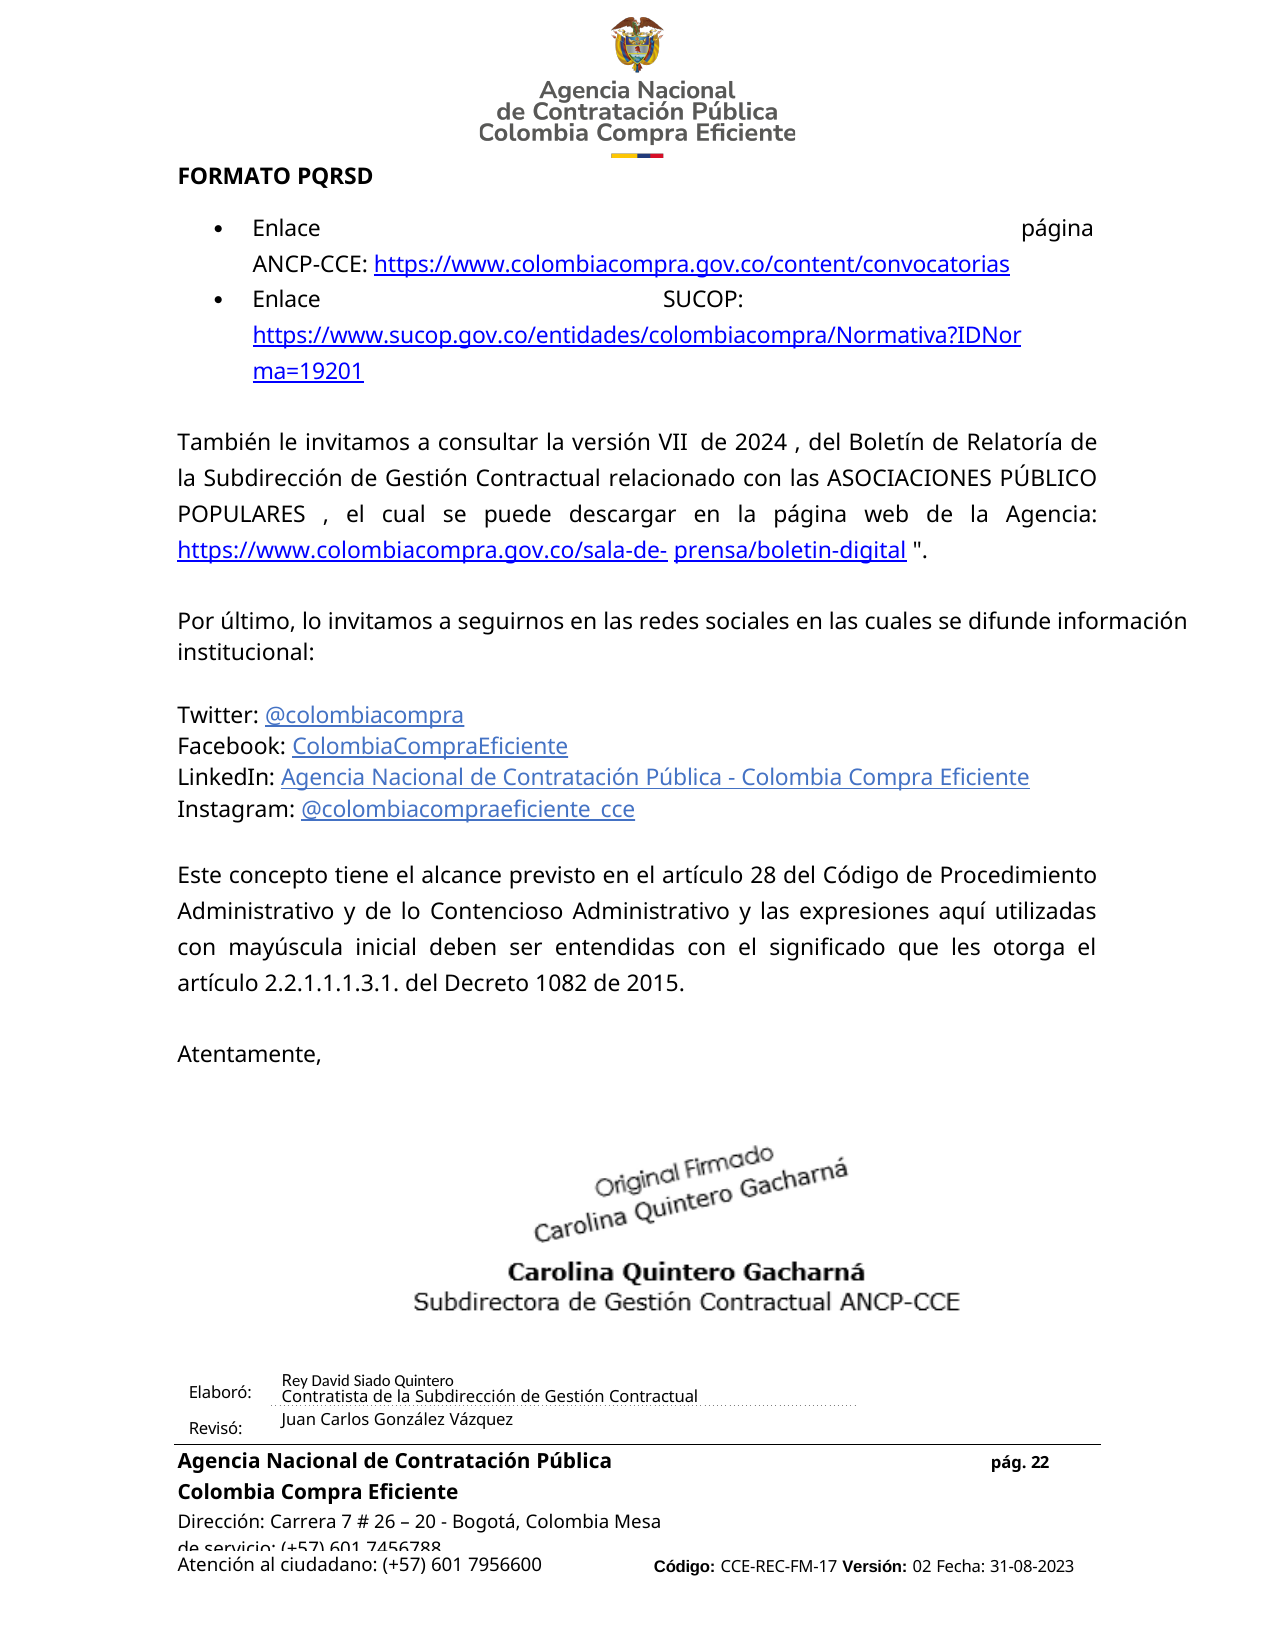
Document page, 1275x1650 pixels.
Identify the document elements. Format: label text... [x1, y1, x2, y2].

list Enlace página [214, 212, 1200, 243]
text Instagram: @colombiacompraeficiente_cce [177, 793, 1200, 824]
text ANCP-CCE: https://www.colombiacompra.gov.co/content/convocatorias [252, 248, 1200, 279]
picture [479, 17, 796, 158]
text Contratista de la Subdirección de Gestión Contractual [281, 1391, 1200, 1406]
text Elaboró: Rey David Siado Quintero [188, 1369, 1200, 1391]
picture [379, 1101, 998, 1331]
text Twitter: @colombiacompra [177, 699, 1200, 730]
text LinkedIn: Agencia Nacional de Contratación Pública - Colombia Compra Eficiente [177, 761, 1200, 793]
text Este concepto tiene el alcance previsto en el artículo 28 del Código de Procedimiento Administrativo y de lo Contencioso Administrativo y las expresiones aquí utilizadas con mayúscula inicial deben ser entendidas con el significado que les otorga el artículo 2.2.1.1.1.3.1. del Decreto 1082 de 2015. [177, 859, 1098, 998]
text Por último, lo invitamos a seguirnos en las redes sociales en las cuales se difunde información institucional: [177, 605, 1200, 668]
text Facebook: ColombiaCompraEficiente [177, 730, 1200, 761]
text Juan Carlos González Vázquez [281, 1408, 1200, 1430]
text https://www.sucop.gov.co/entidades/colombiacompra/Normativa?IDNor ma=19201 [252, 319, 1106, 386]
text También le invitamos a consultar la versión VII de 2024 , del Boletín de Relatoría de la Subdirección de Gestión Contractual relacionado con las ASOCIACIONES PÚBLICO POPULARES , el cual se puede descargar en la página web de la Agencia: https://www.colombiacompra.gov.co/sala-de- prensa/boletin-digital ". [177, 426, 1098, 565]
text Atentamente, [177, 1038, 1200, 1070]
list Enlace SUCOP: [214, 283, 1200, 314]
